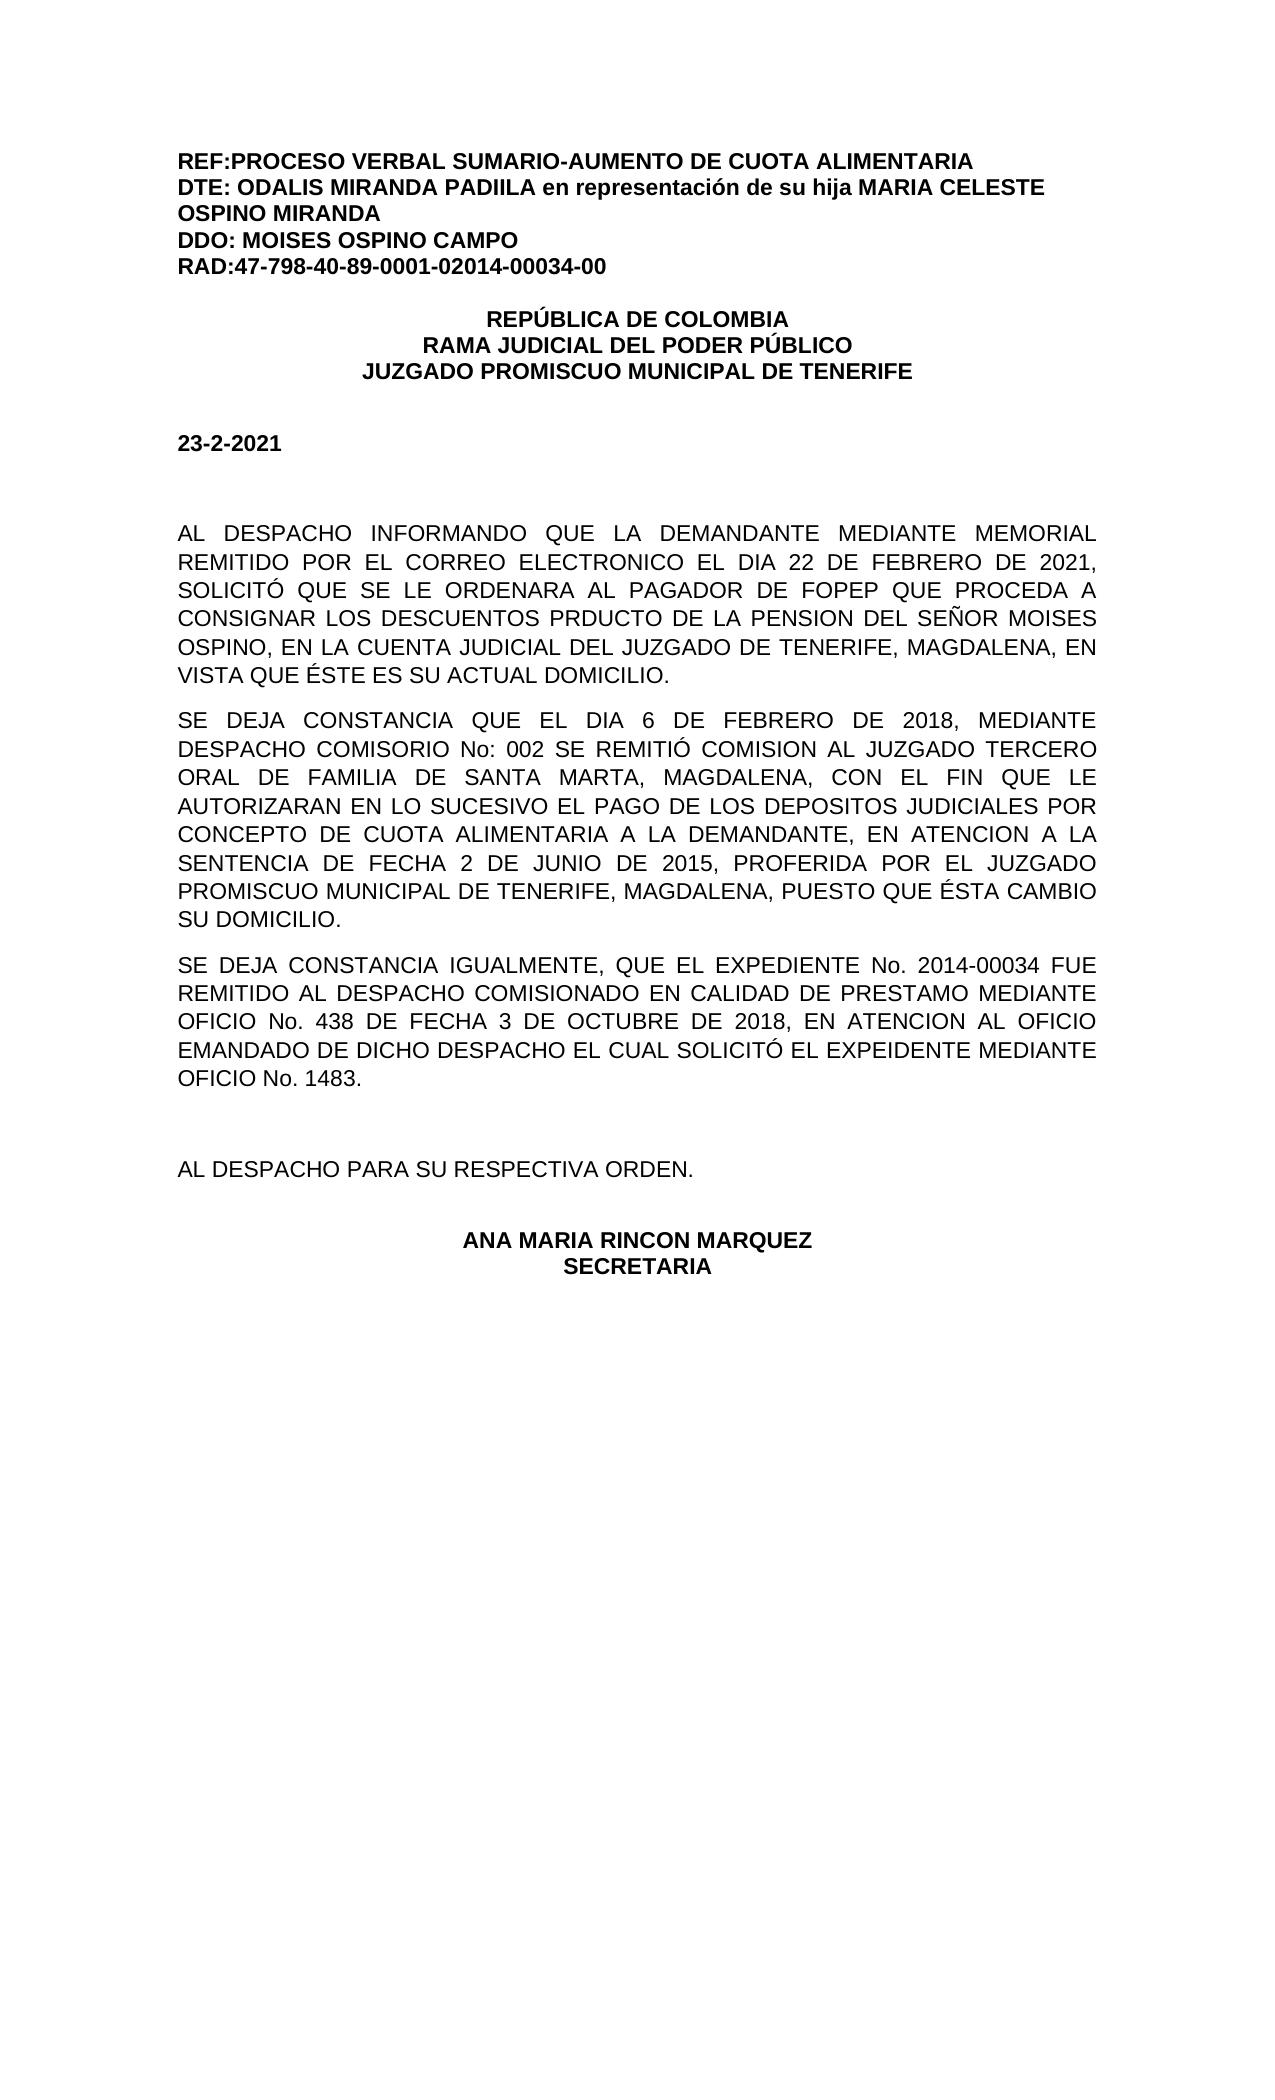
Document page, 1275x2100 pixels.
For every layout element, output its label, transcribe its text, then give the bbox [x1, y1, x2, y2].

text SECRETARIA [177, 1253, 1098, 1280]
text SE DEJA CONSTANCIA IGUALMENTE, QUE EL EXPEDIENTE No. 2014-00034 FUE REMITIDO AL DESPACHO COMISIONADO EN CALIDAD DE PRESTAMO MEDIANTE OFICIO No. 438 DE FECHA 3 DE OCTUBRE DE 2018, EN ATENCION AL OFICIO EMANDADO DE DICHO DESPACHO EL CUAL SOLICITÓ EL EXPEIDENTE MEDIANTE OFICIO No. 1483. [177, 952, 1098, 1092]
text REF:PROCESO VERBAL SUMARIO-AUMENTO DE CUOTA ALIMENTARIA [177, 148, 1098, 174]
text 23-2-2021 [177, 430, 1098, 456]
text REPÚBLICA DE COLOMBIA [177, 306, 1098, 332]
text ANA MARIA RINCON MARQUEZ [177, 1227, 1098, 1253]
text AL DESPACHO PARA SU RESPECTIVA ORDEN. [177, 1156, 1098, 1182]
text AL DESPACHO INFORMANDO QUE LA DEMANDANTE MEDIANTE MEMORIAL REMITIDO POR EL CORREO ELECTRONICO EL DIA 22 DE FEBRERO DE 2021, SOLICITÓ QUE SE LE ORDENARA AL PAGADOR DE FOPEP QUE PROCEDA A CONSIGNAR LOS DESCUENTOS PRDUCTO DE LA PENSION DEL SEÑOR MOISES OSPINO, EN LA CUENTA JUDICIAL DEL JUZGADO DE TENERIFE, MAGDALENA, EN VISTA QUE ÉSTE ES SU ACTUAL DOMICILIO. [177, 520, 1098, 689]
text RAMA JUDICIAL DEL PODER PÚBLICO [177, 332, 1098, 358]
text DDO: MOISES OSPINO CAMPO [177, 227, 1098, 253]
text DTE: ODALIS MIRANDA PADIILA en representación de su hija MARIA CELESTE OSPINO MIRANDA [177, 174, 1098, 227]
text RAD:47-798-40-89-0001-02014-00034-00 [177, 253, 1098, 279]
text JUZGADO PROMISCUO MUNICIPAL DE TENERIFE [177, 358, 1098, 385]
text SE DEJA CONSTANCIA QUE EL DIA 6 DE FEBRERO DE 2018, MEDIANTE DESPACHO COMISORIO No: 002 SE REMITIÓ COMISION AL JUZGADO TERCERO ORAL DE FAMILIA DE SANTA MARTA, MAGDALENA, CON EL FIN QUE LE AUTORIZARAN EN LO SUCESIVO EL PAGO DE LOS DEPOSITOS JUDICIALES POR CONCEPTO DE CUOTA ALIMENTARIA A LA DEMANDANTE, EN ATENCION A LA SENTENCIA DE FECHA 2 DE JUNIO DE 2015, PROFERIDA POR EL JUZGADO PROMISCUO MUNICIPAL DE TENERIFE, MAGDALENA, PUESTO QUE ÉSTA CAMBIO SU DOMICILIO. [177, 707, 1098, 933]
